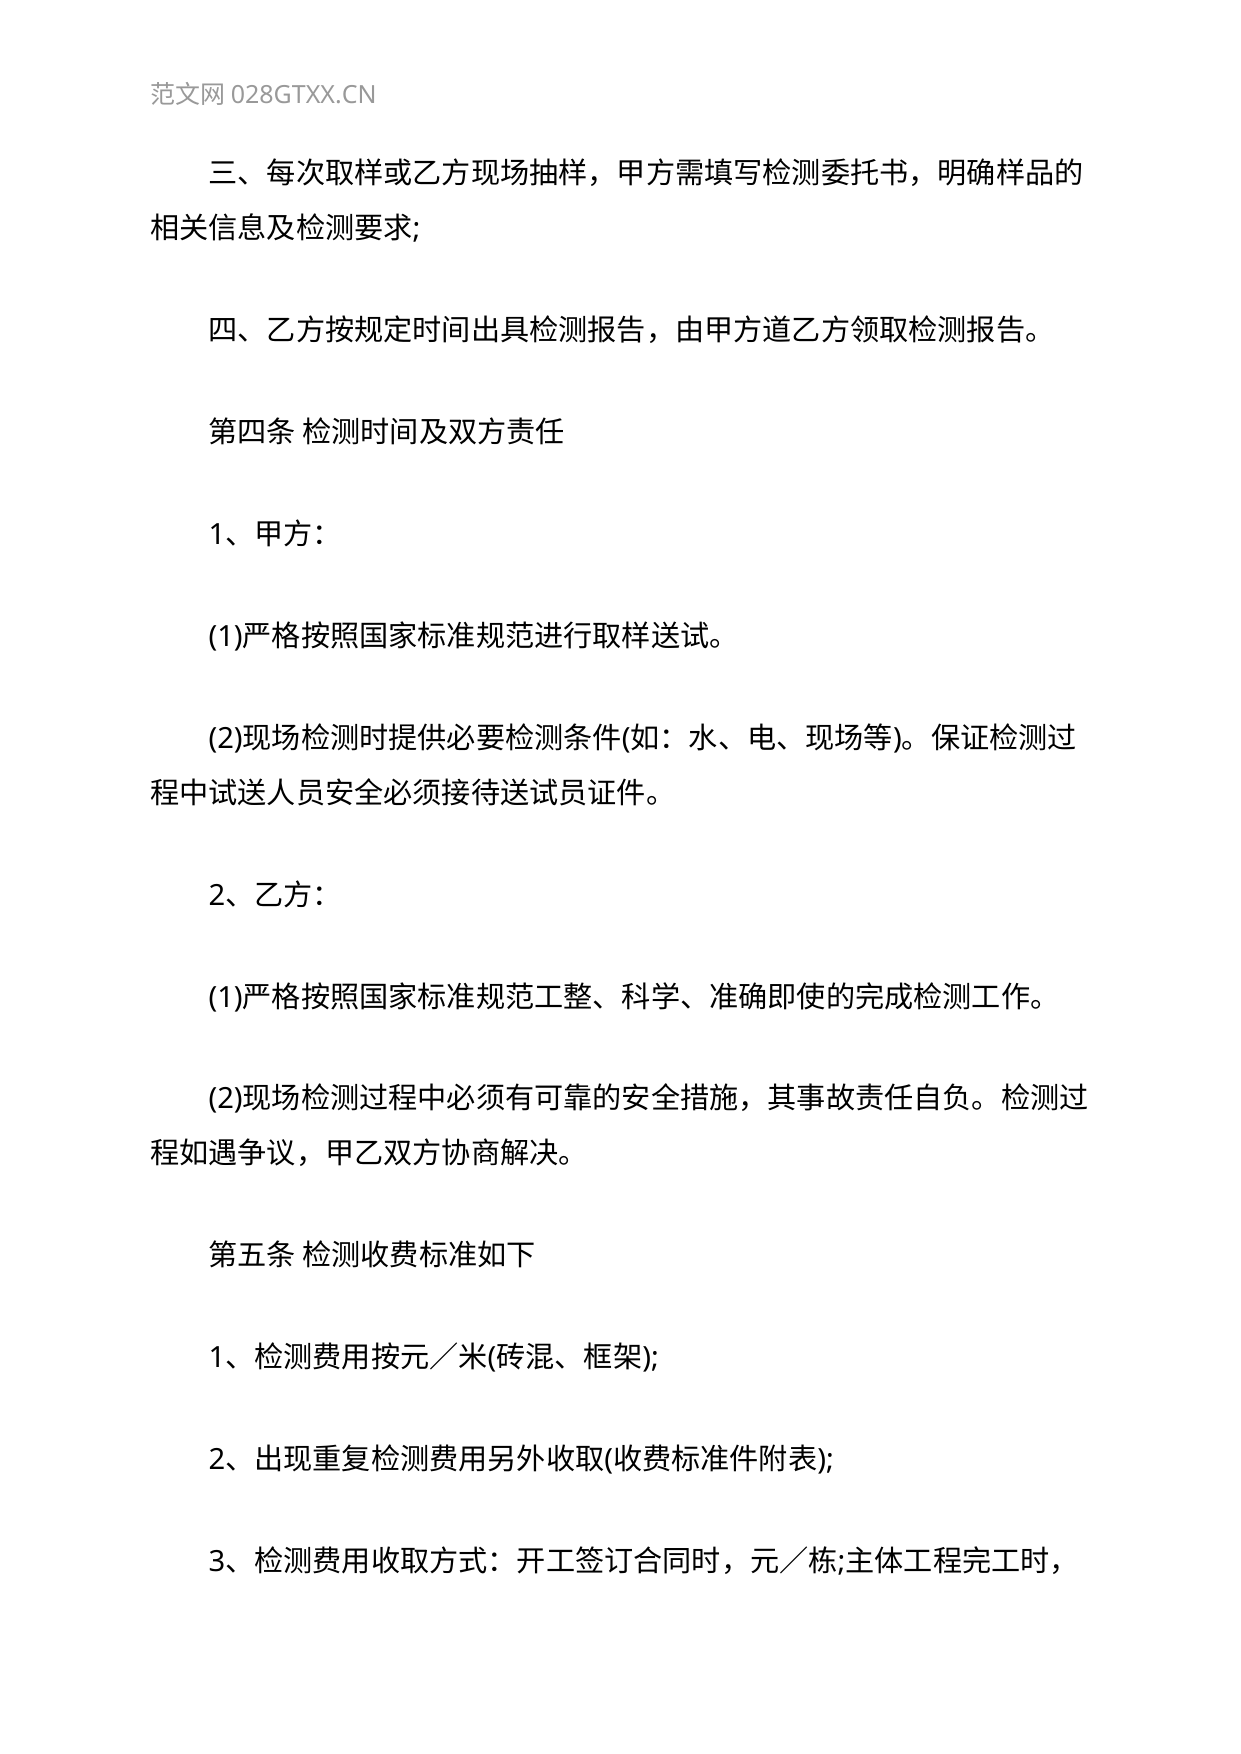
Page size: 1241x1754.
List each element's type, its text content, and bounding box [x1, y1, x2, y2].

text 三、每次取样或乙方现场抽样，甲方需填写检测委托书，明确样品的相关信息及检测要求; [150, 150, 1090, 247]
text (1)严格按照国家标准规范工整、科学、准确即使的完成检测工作。 [150, 973, 1090, 1016]
text 四、乙方按规定时间出具检测报告，由甲方道乙方领取检测报告。 [150, 307, 1090, 349]
text 2、乙方： [150, 871, 1090, 913]
text 第五条 检测收费标准如下 [150, 1232, 1090, 1274]
text (2)现场检测时提供必要检测条件(如：水、电、现场等)。保证检测过程中试送人员安全必须接待送试员证件。 [150, 714, 1090, 812]
text 2、出现重复检测费用另外收取(收费标准件附表); [150, 1436, 1090, 1478]
text 第四条 检测时间及双方责任 [150, 409, 1090, 451]
text 1、检测费用按元∕米(砖混、框架); [150, 1334, 1090, 1376]
text 1、甲方： [150, 510, 1090, 553]
text (2)现场检测过程中必须有可靠的安全措施，其事故责任自负。检测过程如遇争议，甲乙双方协商解决。 [150, 1075, 1090, 1172]
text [150, 1538, 1090, 1580]
text (1)严格按照国家标准规范进行取样送试。 [150, 612, 1090, 655]
